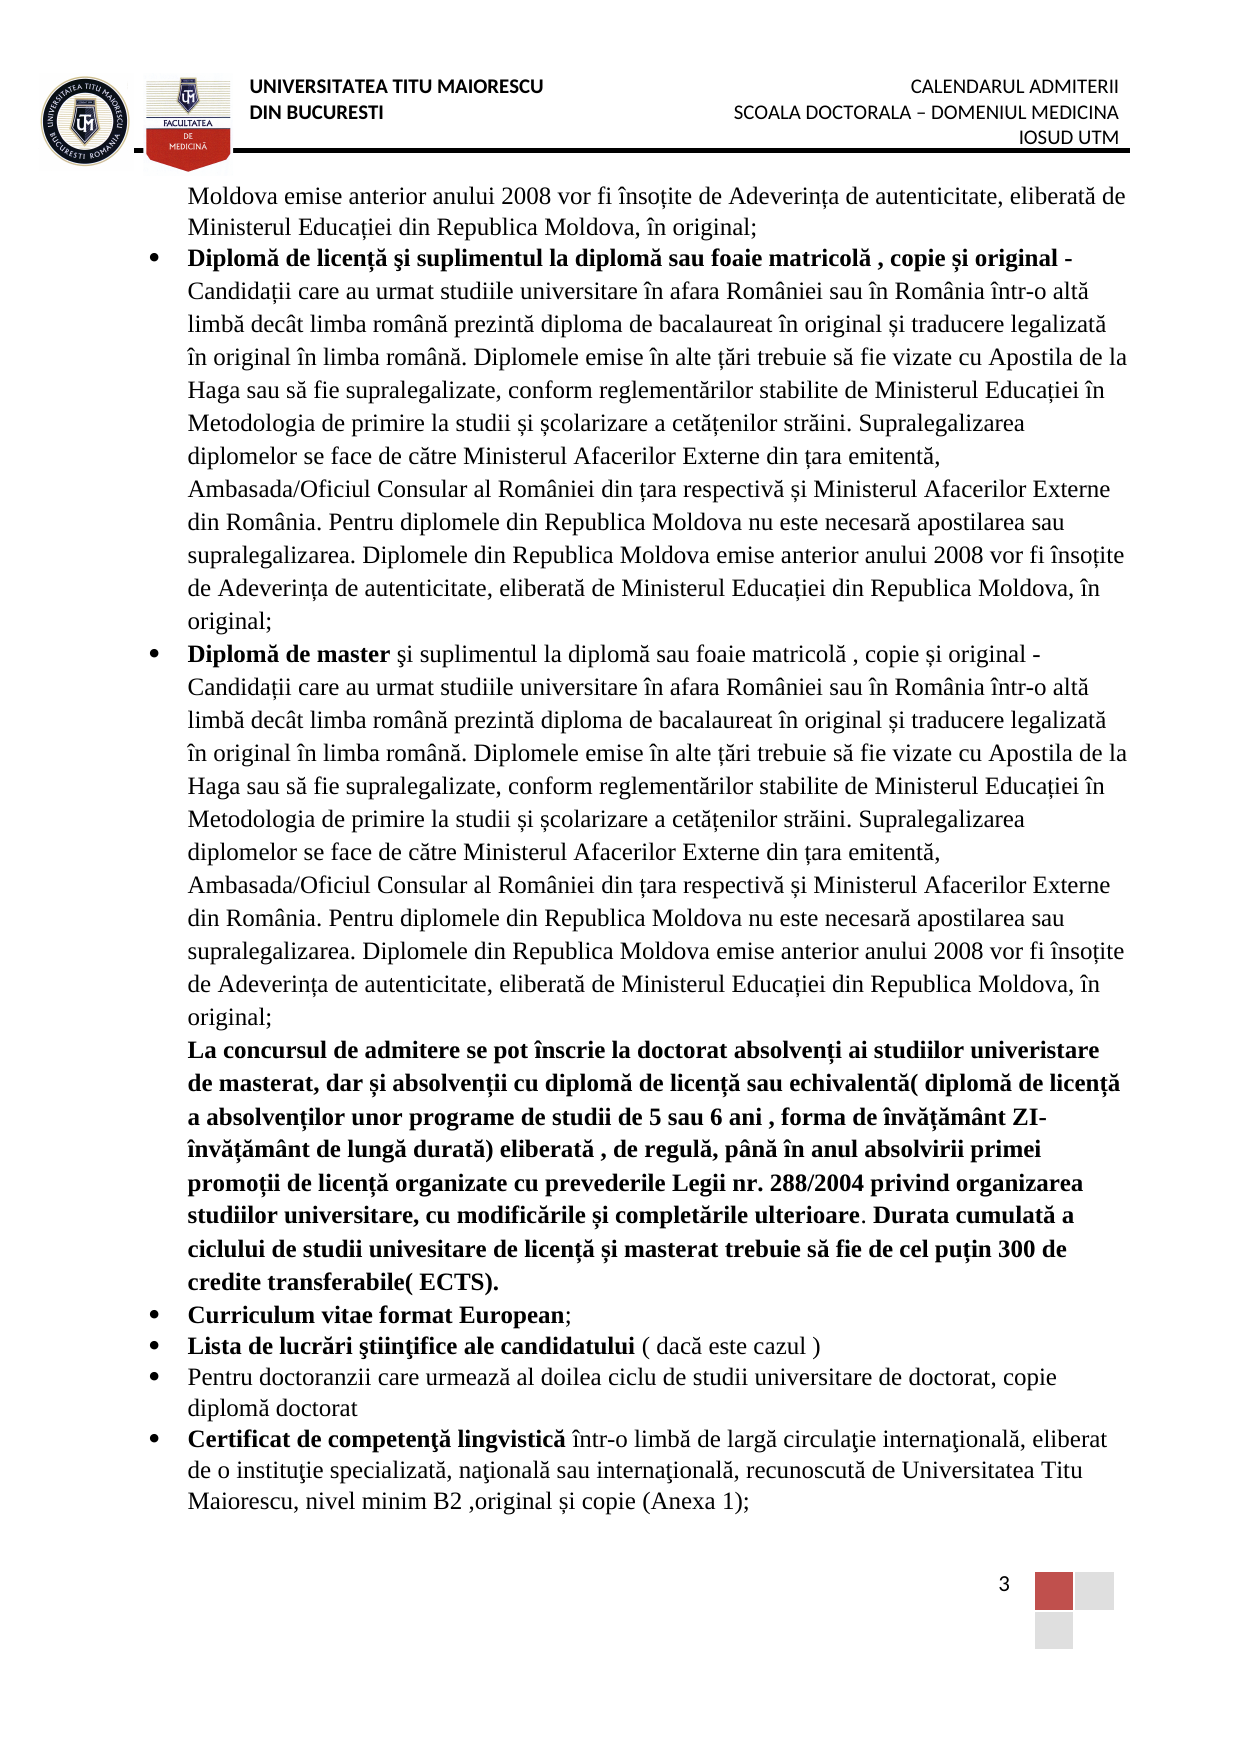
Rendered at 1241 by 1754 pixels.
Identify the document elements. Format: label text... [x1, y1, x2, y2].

picture [143, 73, 234, 176]
list Diplomă de master şi suplimentul la diplomă sau foaie matricolă , copie și original - Candidații care au urmat studiile universitare în afara României sau în România într-o altă limbă decât limba română prezintă diploma de bacalaureat în original și traducere legalizată în original în limba română. Diplomele emise în alte țări trebuie să fie vizate cu Apostila de la Haga sau să fie supralegalizate, conform reglementărilor stabilite de Ministerul Educației în Metodologia de primire la studii și școlarizare a cetățenilor străini. Supralegalizarea diplomelor se face de către Ministerul Afacerilor Externe din țara emitentă, Ambasada/Oficiul Consular al României din țara respectivă și Ministerul Afacerilor Externe din România. Pentru diplomele din Republica Moldova nu este necesară apostilarea sau supralegalizarea. Diplomele din Republica Moldova emise anterior anului 2008 vor fi însoțite de Adeverința de autenticitate, eliberată de Ministerul Educației din Republica Moldova, în original; [150, 639, 1128, 1031]
list Certificat de competenţă lingvistică într-o limbă de largă circulaţie internaţională, eliberat de o instituţie specializată, naţională sau internaţională, recunoscută de Universitatea Titu Maiorescu, nivel minim B2 ,original și copie (Anexa 1); [150, 1424, 1128, 1515]
list Diplomă de licență şi suplimentul la diplomă sau foaie matricolă , copie și original - Candidații care au urmat studiile universitare în afara României sau în România într-o altă limbă decât limba română prezintă diploma de bacalaureat în original și traducere legalizată în original în limba română. Diplomele emise în alte țări trebuie să fie vizate cu Apostila de la Haga sau să fie supralegalizate, conform reglementărilor stabilite de Ministerul Educației în Metodologia de primire la studii și școlarizare a cetățenilor străini. Supralegalizarea diplomelor se face de către Ministerul Afacerilor Externe din țara emitentă, Ambasada/Oficiul Consular al României din țara respectivă și Ministerul Afacerilor Externe din România. Pentru diplomele din Republica Moldova nu este necesară apostilarea sau supralegalizarea. Diplomele din Republica Moldova emise anterior anului 2008 vor fi însoțite de Adeverința de autenticitate, eliberată de Ministerul Educației din Republica Moldova, în original; [150, 243, 1128, 635]
list Lista de lucrări ştiinţifice ale candidatului ( dacă este cazul ) [150, 1331, 1128, 1359]
list La concursul de admitere se pot înscrie la doctorat absolvenți ai studiilor univeristare de masterat, dar și absolvenții cu diplomă de licență sau echivalentă( diplomă de licență a absolvenților unor programe de studii de 5 sau 6 ani , forma de învățământ ZI- învățământ de lungă durată) eliberată , de regulă, până în anul absolvirii primei promoții de licență organizate cu prevederile Legii nr. 288/2004 privind organizarea studiilor universitare, cu modificările și completările ulterioare. Durata cumulată a ciclului de studii univesitare de licență și masterat trebuie să fie de cel puțin 300 de credite transferabile( ECTS). [187, 1036, 1128, 1295]
list Pentru doctoranzii care urmează al doilea ciclu de studii universitare de doctorat, copie diplomă doctorat [150, 1362, 1128, 1422]
picture [38, 73, 134, 171]
list Curriculum vitae format European; [150, 1300, 1128, 1328]
